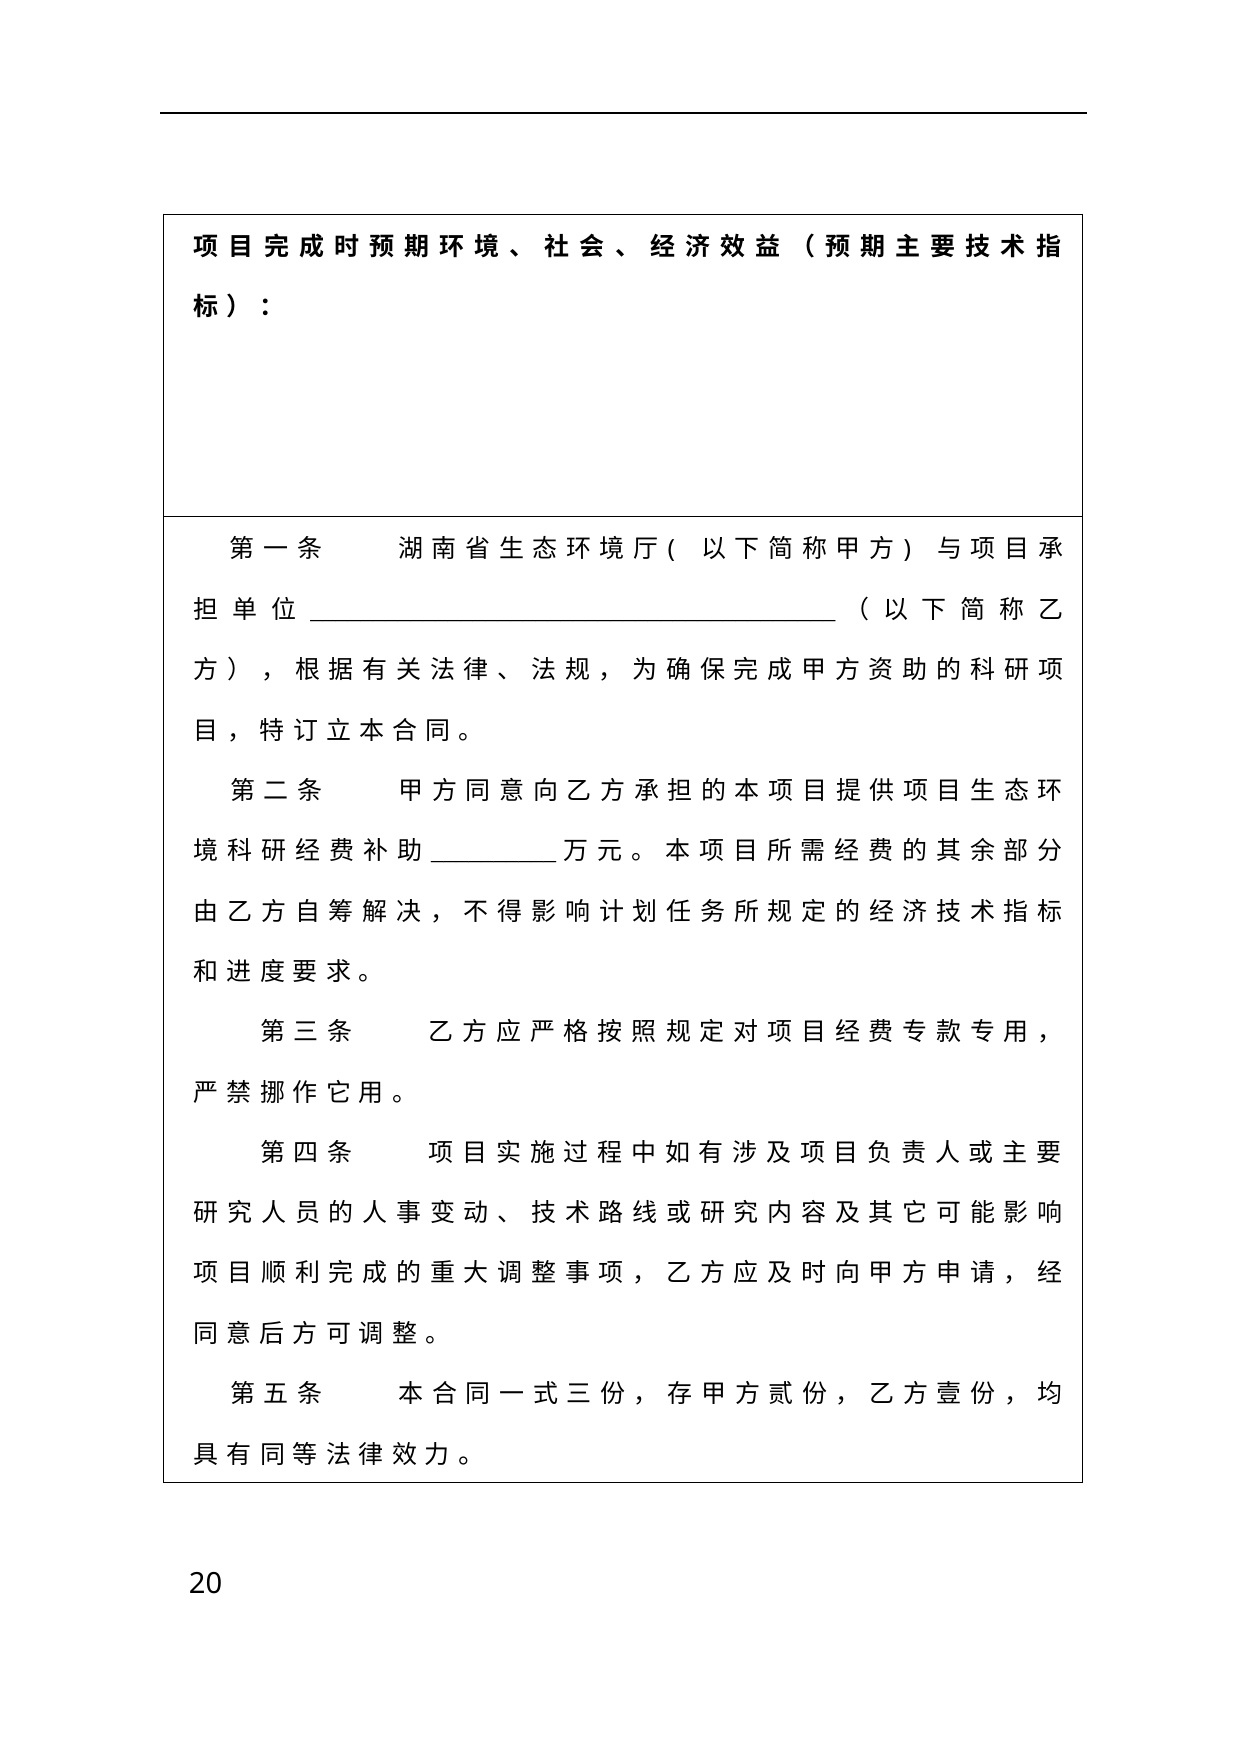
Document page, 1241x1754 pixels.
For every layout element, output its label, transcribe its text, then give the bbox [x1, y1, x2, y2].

table_cell 第一条 湖南省生态环境厅(以下简称甲方)与项目承担单位__________________________________________（以下简称乙方），根据有关法律、法规，为确保完成甲方资助的科研项目，特订立本合同。 第二条 甲方同意向乙方承担的本项目提供项目生态环境科研经费补助__________万元。本项目所需经费的其余部分由乙方自筹解决，不得影响计划任务所规定的经济技术指标和进度要求。 第三条 乙方应严格按照规定对项目经费专款专用，严禁挪作它用。 第四条 项目实施过程中如有涉及项目负责人或主要研究人员的人事变动、技术路线或研究内容及其它可能影响项目顺利完成的重大调整事项，乙方应及时向甲方申请，经同意后方可调整。 第五条 本合同一式三份，存甲方贰份，乙方壹份，均具有同等法律效力。 [164, 517, 1082, 1482]
table_cell 项目完成时预期环境、社会、经济效益（预期主要技术指标）： [164, 215, 1082, 516]
